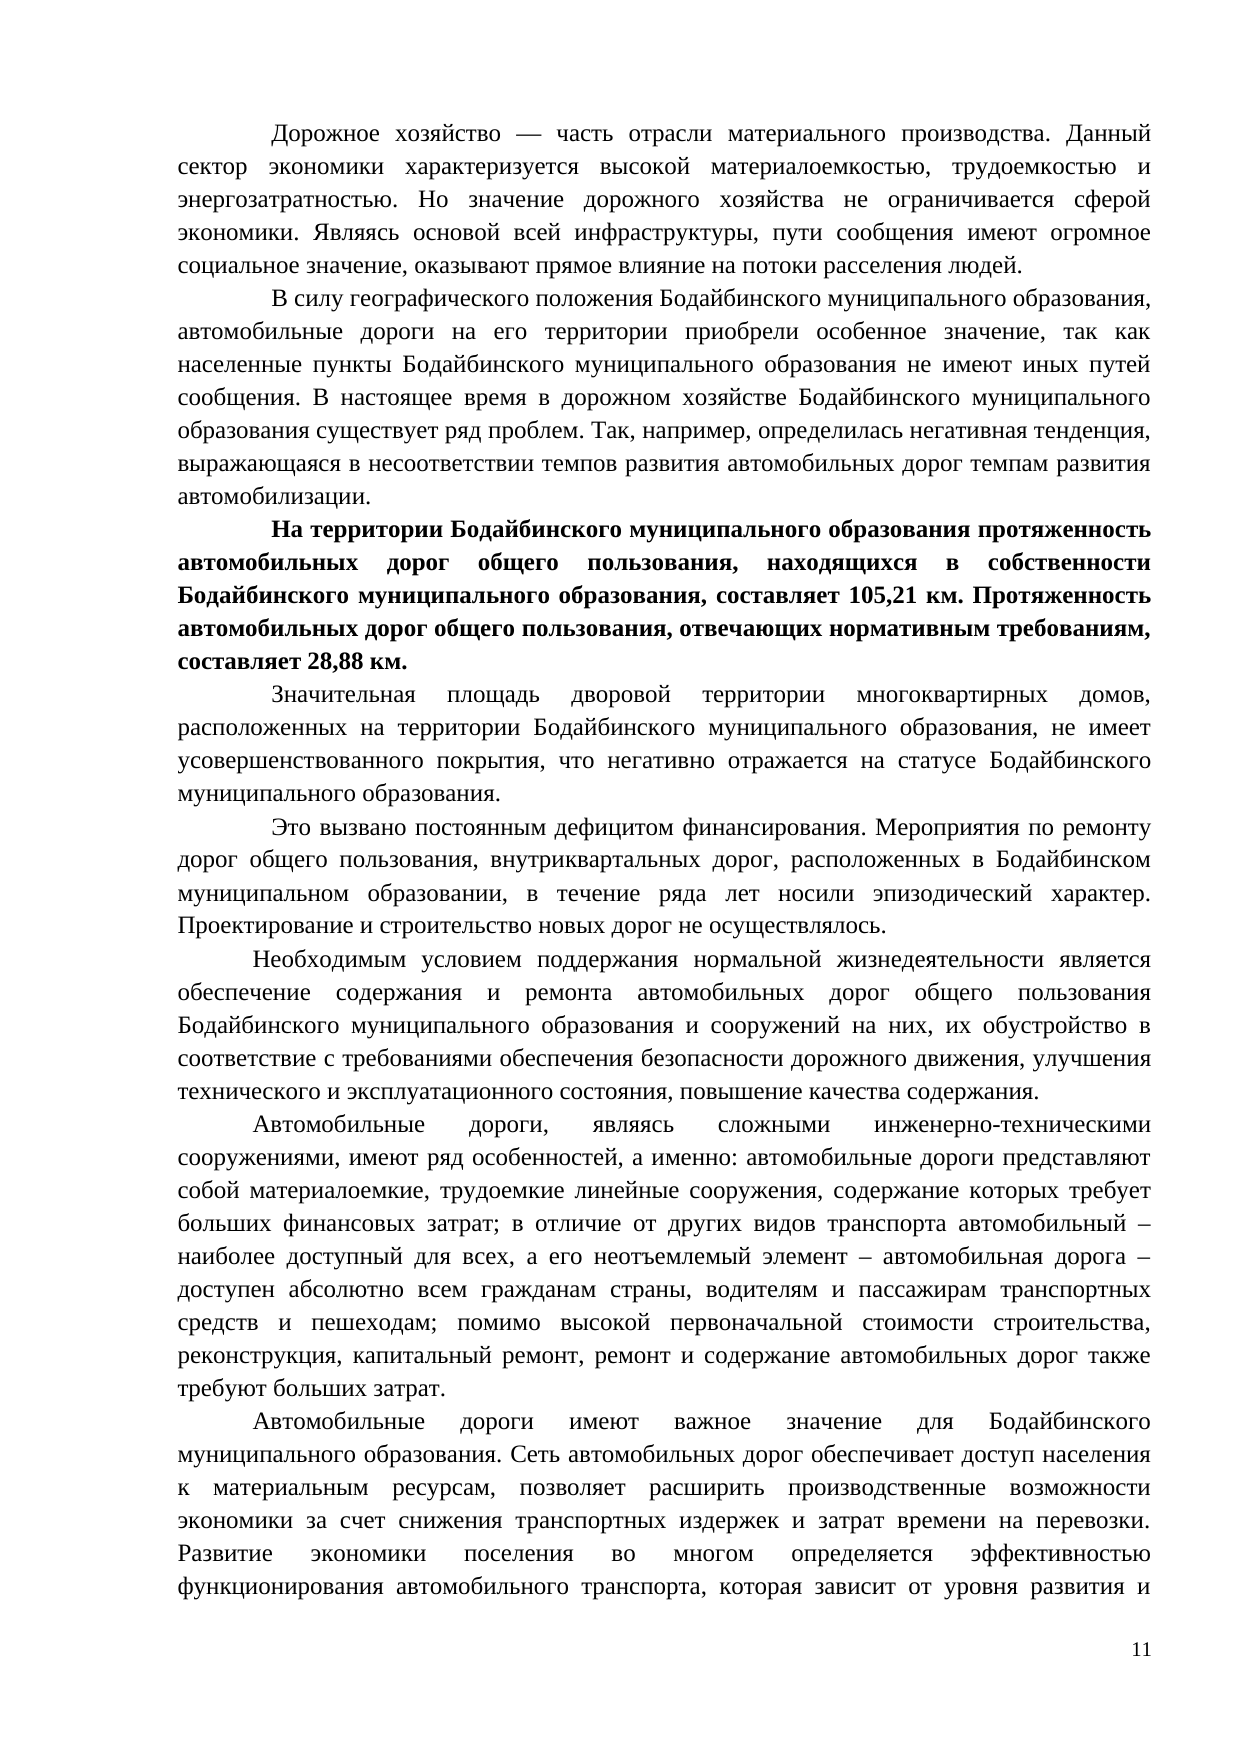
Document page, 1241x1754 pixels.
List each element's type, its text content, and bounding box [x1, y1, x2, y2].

text Это вызвано постоянным дефицитом финансирования. Мероприятия по ремонту дорог общего пользования, внутриквартальных дорог, расположенных в Бодайбинском муниципальном образовании, в течение ряда лет носили эпизодический характер. Проектирование и строительство новых дорог не осуществлялось. [177, 812, 1152, 939]
text Значительная площадь дворовой территории многоквартирных домов, расположенных на территории Бодайбинского муниципального образования, не имеет усовершенствованного покрытия, что негативно отражается на статусе Бодайбинского муниципального образования. [177, 679, 1152, 807]
text На территории Бодайбинского муниципального образования протяженность автомобильных дорог общего пользования, находящихся в собственности Бодайбинского муниципального образования, составляет 105,21 км. Протяженность автомобильных дорог общего пользования, отвечающих нормативным требованиям, составляет 28,88 км. [177, 514, 1152, 675]
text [177, 1406, 1152, 1600]
text В силу географического положения Бодайбинского муниципального образования, автомобильные дороги на его территории приобрели особенное значение, так как населенные пункты Бодайбинского муниципального образования не имеют иных путей сообщения. В настоящее время в дорожном хозяйстве Бодайбинского муниципального образования существует ряд проблем. Так, например, определилась негативная тенденция, выражающаяся в несоответствии темпов развития автомобильных дорог темпам развития автомобилизации. [177, 283, 1152, 510]
text Автомобильные дороги, являясь сложными инженерно-техническими сооружениями, имеют ряд особенностей, а именно: автомобильные дороги представляют собой материалоемкие, трудоемкие линейные сооружения, содержание которых требует больших финансовых затрат; в отличие от других видов транспорта автомобильный – наиболее доступный для всех, а его неотъемлемый элемент – автомобильная дорога – доступен абсолютно всем гражданам страны, водителям и пассажирам транспортных средств и пешеходам; помимо высокой первоначальной стоимости строительства, реконструкция, капитальный ремонт, ремонт и содержание автомобильных дорог также требуют больших затрат. [177, 1109, 1152, 1402]
text Дорожное хозяйство — часть отрасли материального производства. Данный сектор экономики характеризуется высокой материалоемкостью, трудоемкостью и энергозатратностью. Но значение дорожного хозяйства не ограничивается сферой экономики. Являясь основой всей инфраструктуры, пути сообщения имеют огромное социальное значение, оказывают прямое влияние на потоки расселения людей. [177, 118, 1152, 279]
text Необходимым условием поддержания нормальной жизнедеятельности является обеспечение содержания и ремонта автомобильных дорог общего пользования Бодайбинского муниципального образования и сооружений на них, их обустройство в соответствие с требованиями обеспечения безопасности дорожного движения, улучшения технического и эксплуатационного состояния, повышение качества содержания. [177, 944, 1152, 1104]
